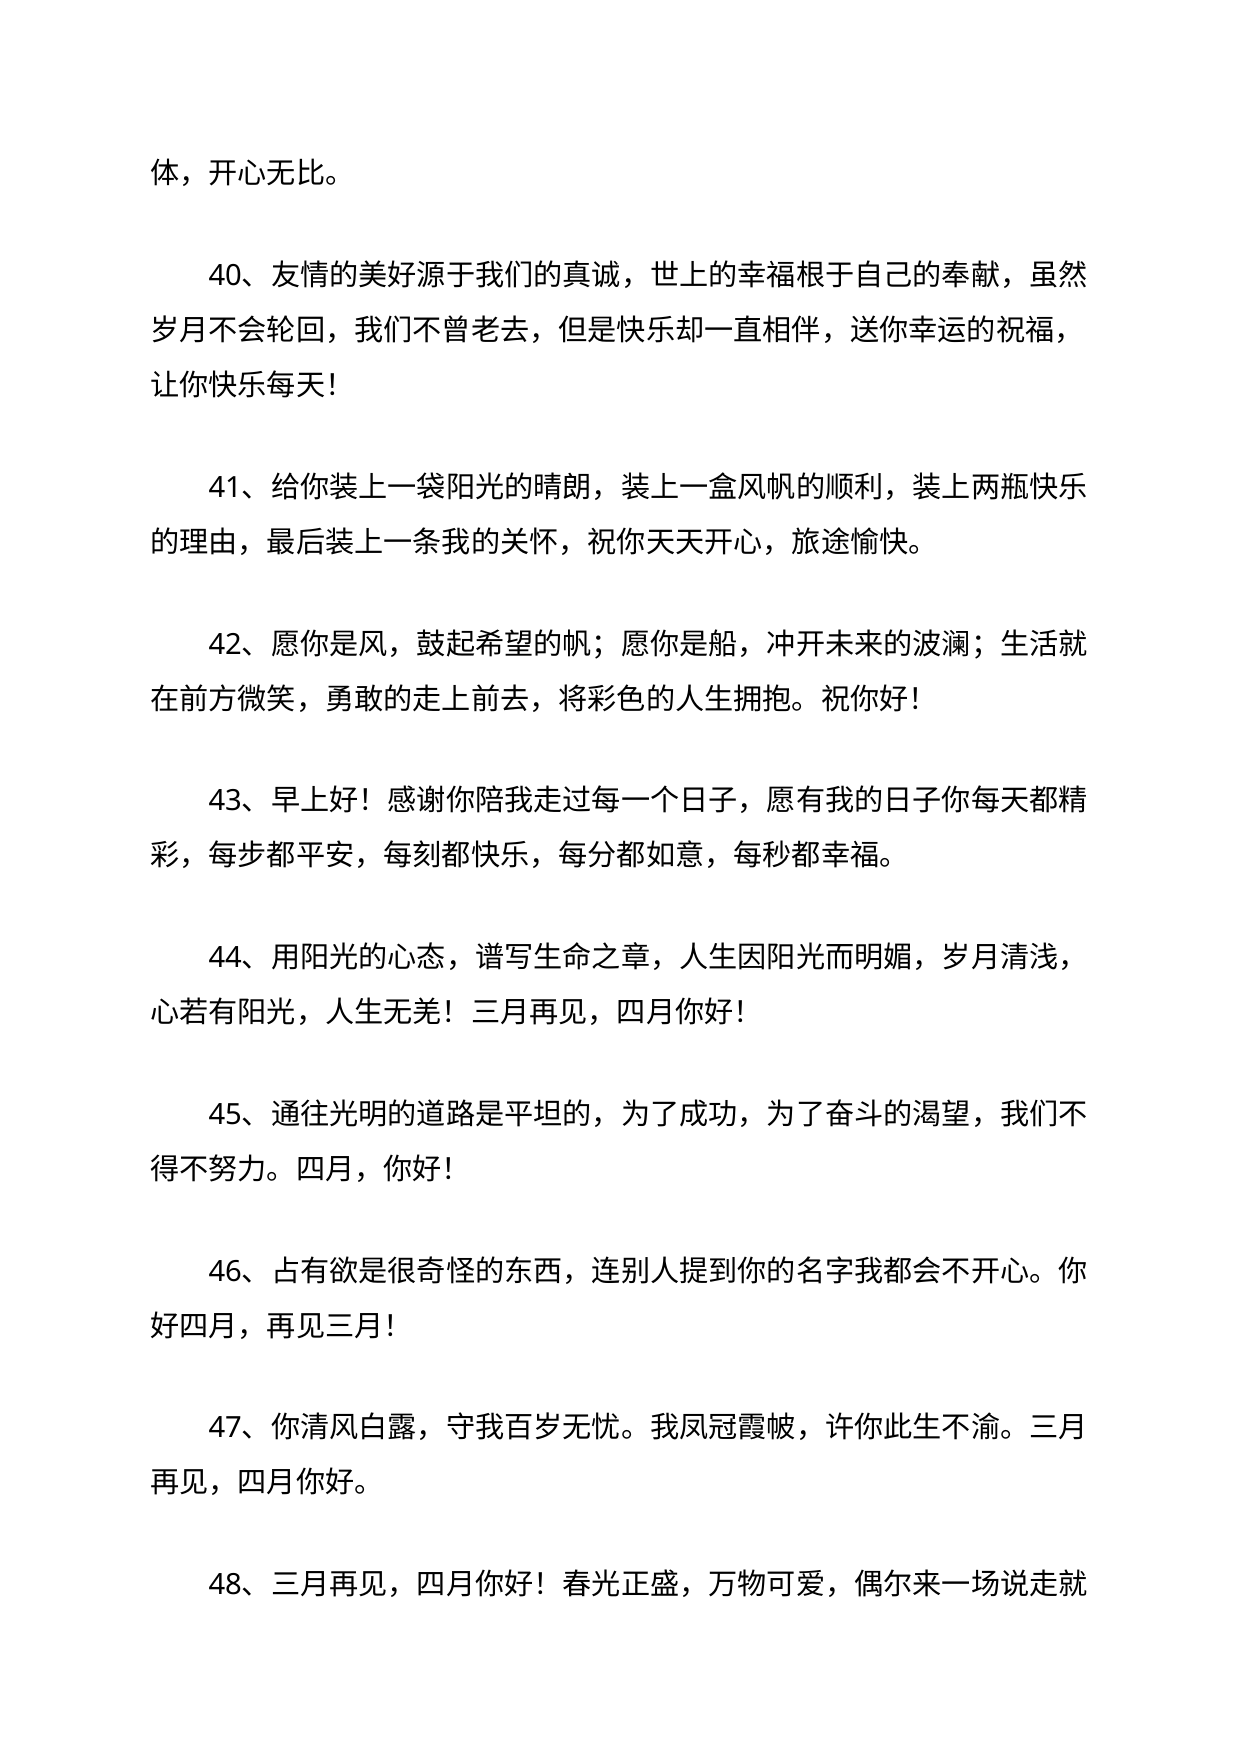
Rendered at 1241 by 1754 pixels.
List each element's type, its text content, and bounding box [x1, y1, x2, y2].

text 42、愿你是风，鼓起希望的帆；愿你是船，冲开未来的波澜；生活就在前方微笑，勇敢的走上前去，将彩色的人生拥抱。祝你好！ [150, 620, 1090, 717]
text 41、给你装上一袋阳光的晴朗，装上一盒风帆的顺利，装上两瓶快乐的理由，最后装上一条我的关怀，祝你天天开心，旅途愉快。 [150, 463, 1090, 561]
text 47、你清风白露，守我百岁无忧。我凤冠霞帔，许你此生不渝。三月再见，四月你好。 [150, 1404, 1090, 1501]
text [150, 150, 1090, 192]
text 46、占有欲是很奇怪的东西，连别人提到你的名字我都会不开心。你好四月，再见三月！ [150, 1247, 1090, 1344]
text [150, 1561, 1090, 1603]
text 40、友情的美好源于我们的真诚，世上的幸福根于自己的奉献，虽然岁月不会轮回，我们不曾老去，但是快乐却一直相伴，送你幸运的祝福，让你快乐每天！ [150, 252, 1090, 404]
text 43、早上好！感谢你陪我走过每一个日子，愿有我的日子你每天都精彩，每步都平安，每刻都快乐，每分都如意，每秒都幸福。 [150, 777, 1090, 874]
text 44、用阳光的心态，谱写生命之章，人生因阳光而明媚，岁月清浅，心若有阳光，人生无羌！三月再见，四月你好！ [150, 934, 1090, 1031]
text 45、通往光明的道路是平坦的，为了成功，为了奋斗的渴望，我们不得不努力。四月，你好！ [150, 1091, 1090, 1188]
